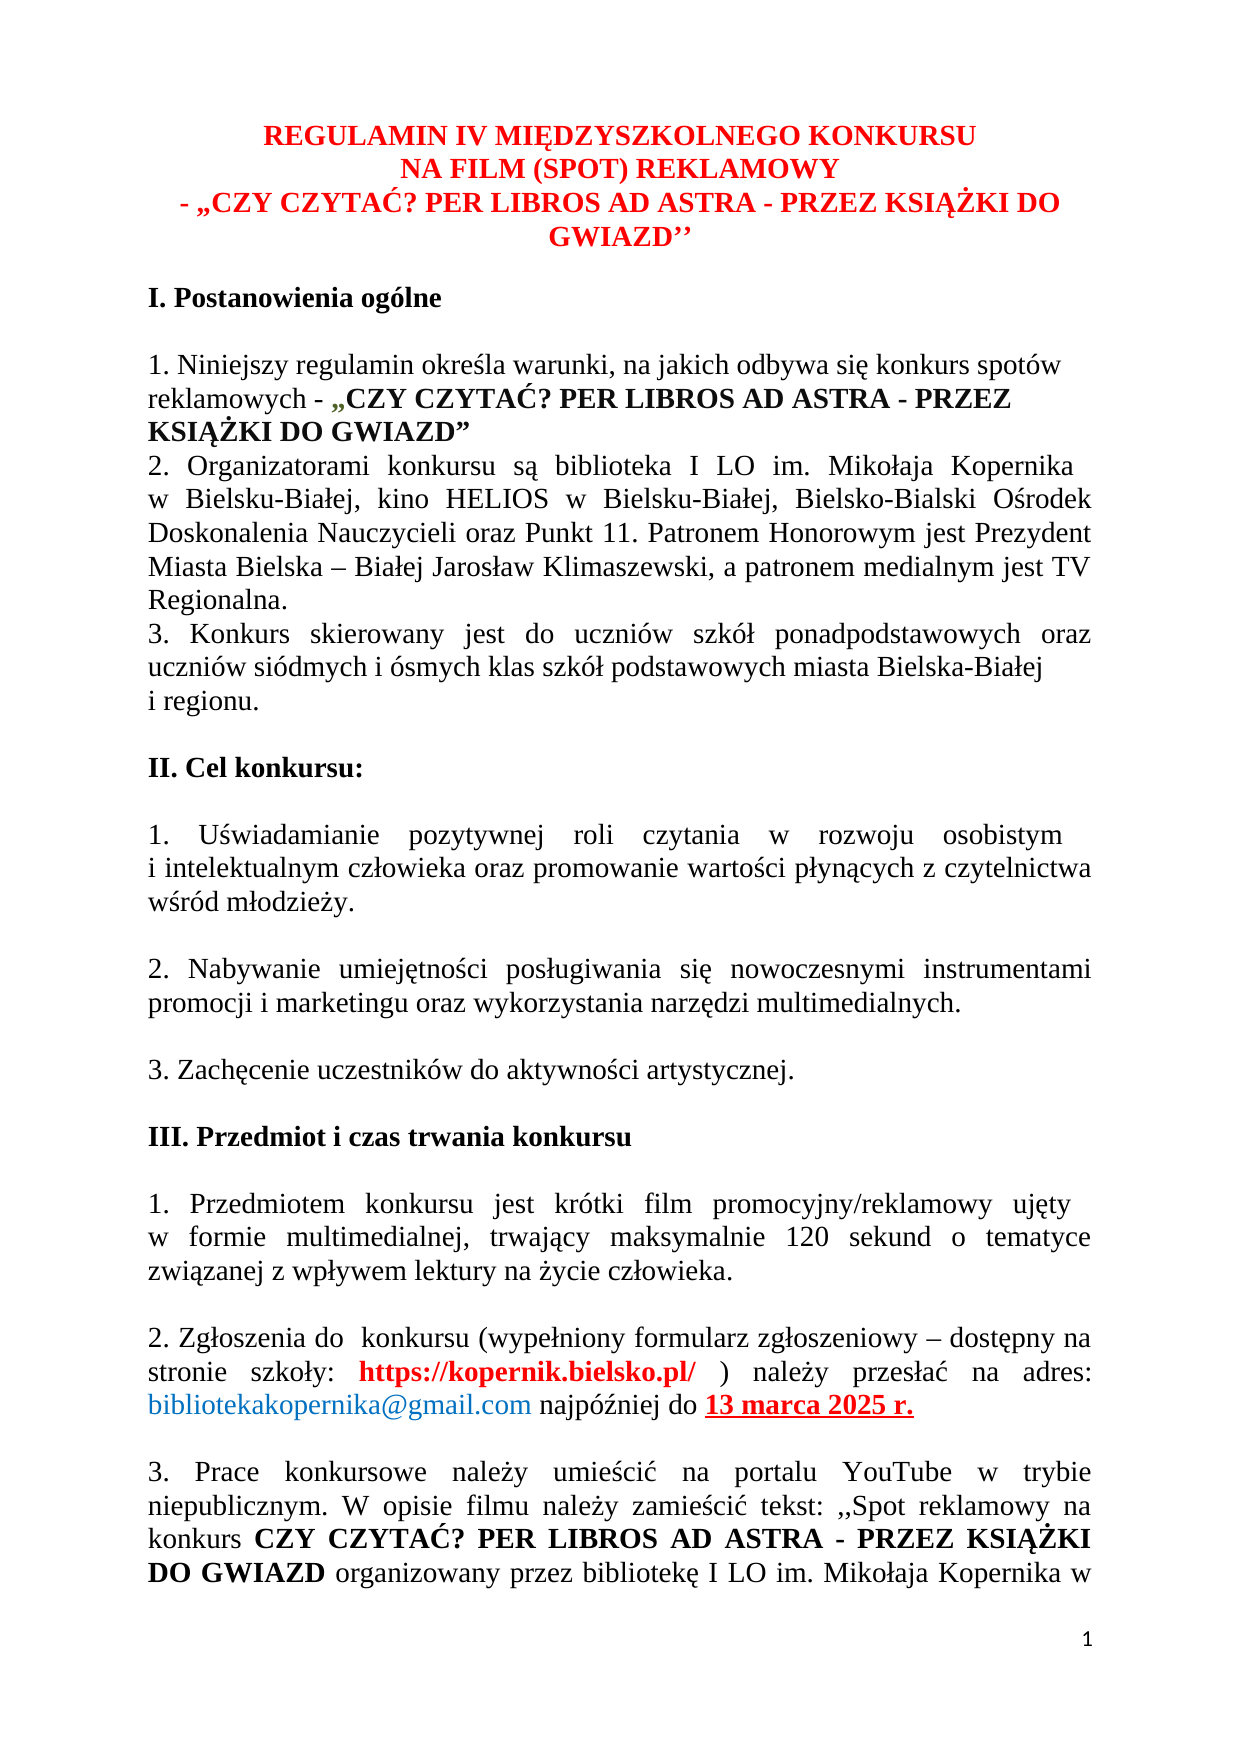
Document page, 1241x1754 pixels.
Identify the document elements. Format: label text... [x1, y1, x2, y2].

text 2. Zgłoszenia do konkursu (wypełniony formularz zgłoszeniowy – dostępny na stronie szkoły: https://kopernik.bielsko.pl/ ) należy przesłać na adres: bibliotekakopernika@gmail.com najpóźniej do 13 marca 2025 r. [148, 1320, 1092, 1421]
text NA FILM (SPOT) REKLAMOWY [148, 152, 1092, 185]
text i regionu. [148, 683, 1092, 716]
text REGULAMIN IV MIĘDZYSZKOLNEGO KONKURSU [148, 118, 1092, 152]
text 2. Organizatorami konkursu są biblioteka I LO im. Mikołaja Kopernika w Bielsku-Białej, kino HELIOS w Bielsku-Białej, Bielsko-Bialski Ośrodek Doskonalenia Nauczycieli oraz Punkt 11. Patronem Honorowym jest Prezydent Miasta Bielska – Białej Jarosław Klimaszewski, a patronem medialnym jest TV Regionalna. [148, 448, 1092, 616]
text 1. Uświadamianie pozytywnej roli czytania w rozwoju osobistym i intelektualnym człowieka oraz promowanie wartości płynących z czytelnictwa wśród młodzieży. [148, 817, 1092, 918]
text 1. Przedmiotem konkursu jest krótki film promocyjny/reklamowy ujęty w formie multimedialnej, trwający maksymalnie 120 sekund o tematyce związanej z wpływem lektury na życie człowieka. [148, 1186, 1092, 1287]
text 3. Konkurs skierowany jest do uczniów szkół ponadpodstawowych oraz uczniów siódmych i ósmych klas szkół podstawowych miasta Bielska-Białej [148, 616, 1092, 683]
text 1. Niniejszy regulamin określa warunki, na jakich odbywa się konkurs spotów reklamowych - „CZY CZYTAĆ? PER LIBROS AD ASTRA - PRZEZ KSIĄŻKI DO GWIAZD” [148, 347, 1092, 448]
text I. Postanowienia ogólne [148, 280, 1092, 314]
text 2. Nabywanie umiejętności posługiwania się nowoczesnymi instrumentami promocji i marketingu oraz wykorzystania narzędzi multimedialnych. [148, 951, 1092, 1018]
text II. Cel konkursu: [148, 750, 1092, 783]
text III. Przedmiot i czas trwania konkursu [148, 1119, 1092, 1152]
text - „CZY CZYTAĆ? PER LIBROS AD ASTRA - PRZEZ KSIĄŻKI DO GWIAZD’’ [148, 185, 1092, 252]
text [148, 1454, 1092, 1588]
text 3. Zachęcenie uczestników do aktywności artystycznej. [148, 1052, 1092, 1085]
